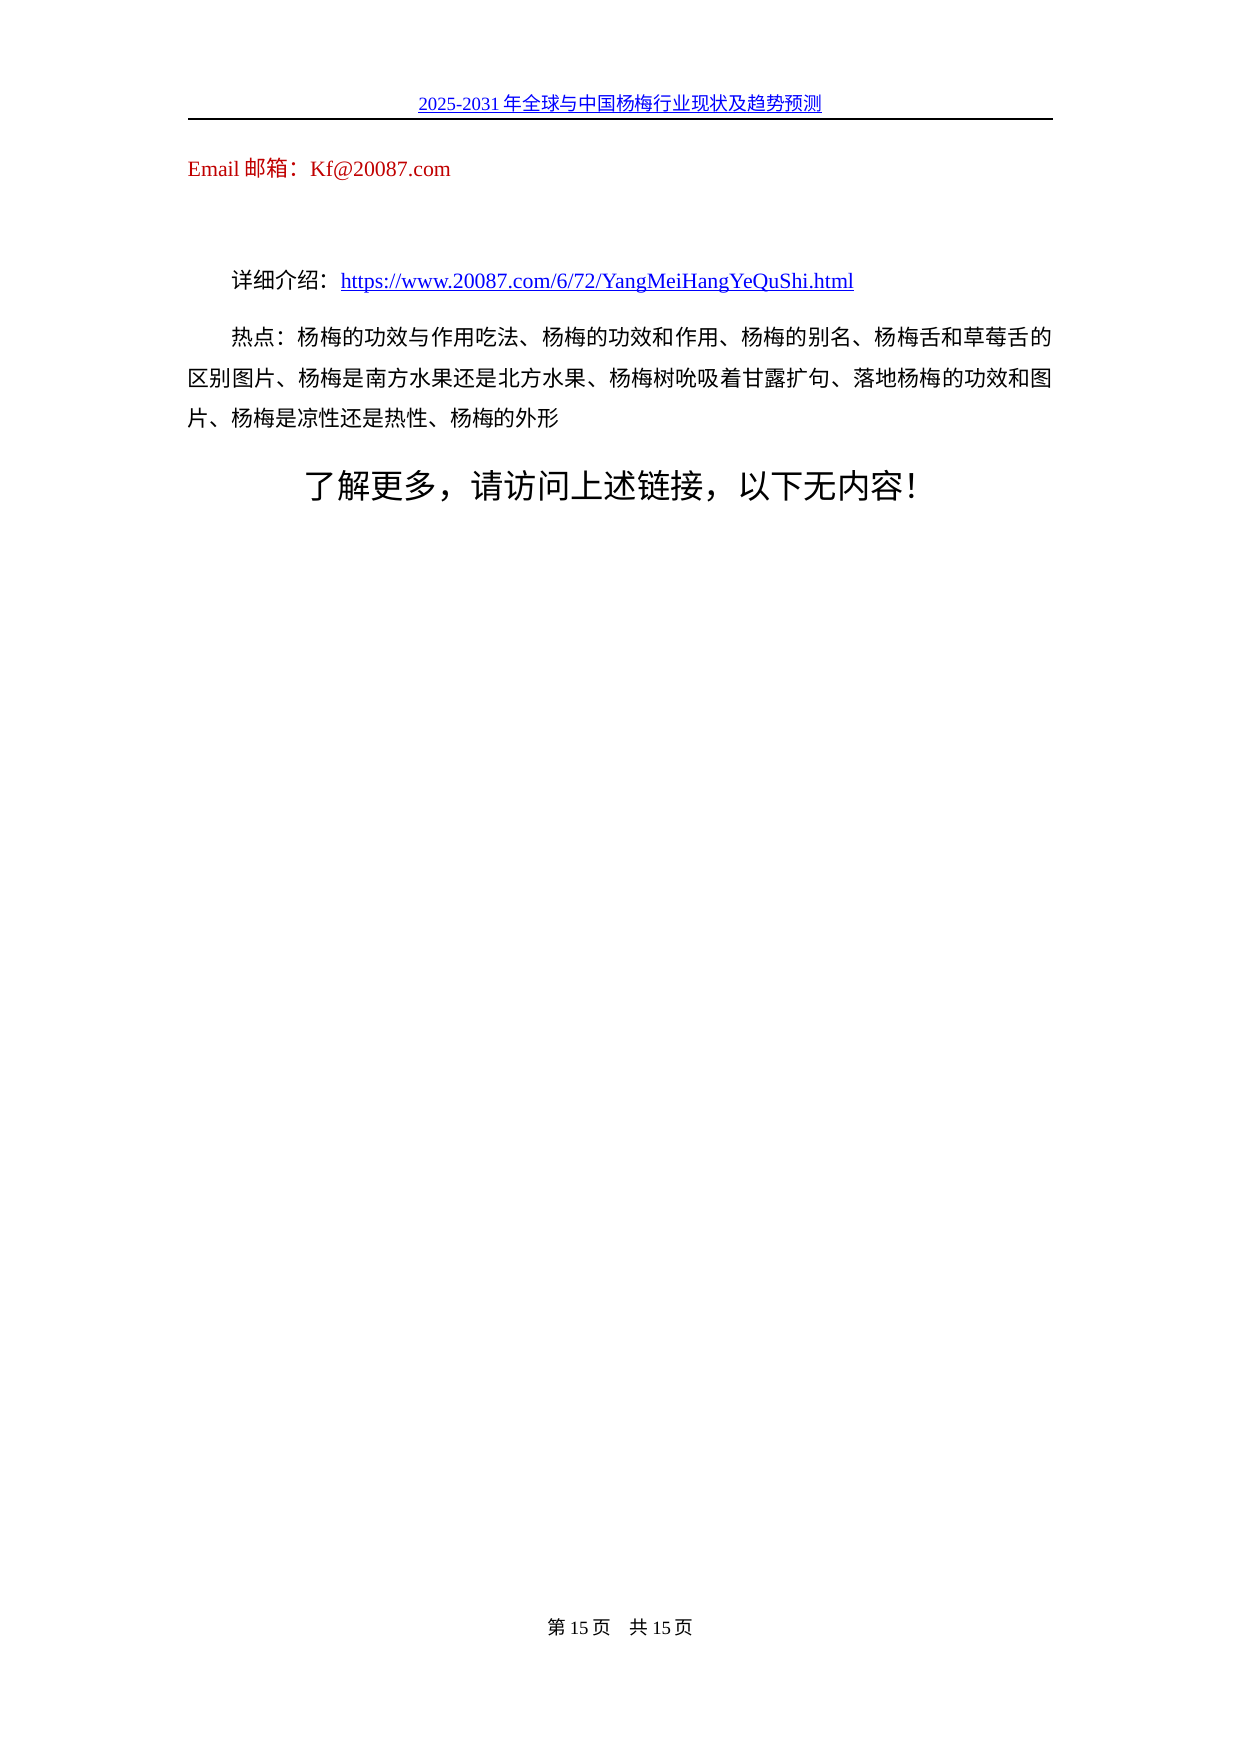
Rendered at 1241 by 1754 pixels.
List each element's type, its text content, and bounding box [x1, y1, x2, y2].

title 了解更多，请访问上述链接，以下无内容！ [187, 451, 1053, 516]
text 详细介绍：https://www.20087.com/6/72/YangMeiHangYeQuShi.html [187, 263, 1053, 296]
text 热点：杨梅的功效与作用吃法、杨梅的功效和作用、杨梅的别名、杨梅舌和草莓舌的区别图片、杨梅是南方水果还是北方水果、杨梅树吮吸着甘露扩句、落地杨梅的功效和图片、杨梅是凉性还是热性、杨梅的外形 [187, 320, 1053, 433]
text Email邮箱：Kf@20087.com [187, 150, 1053, 183]
